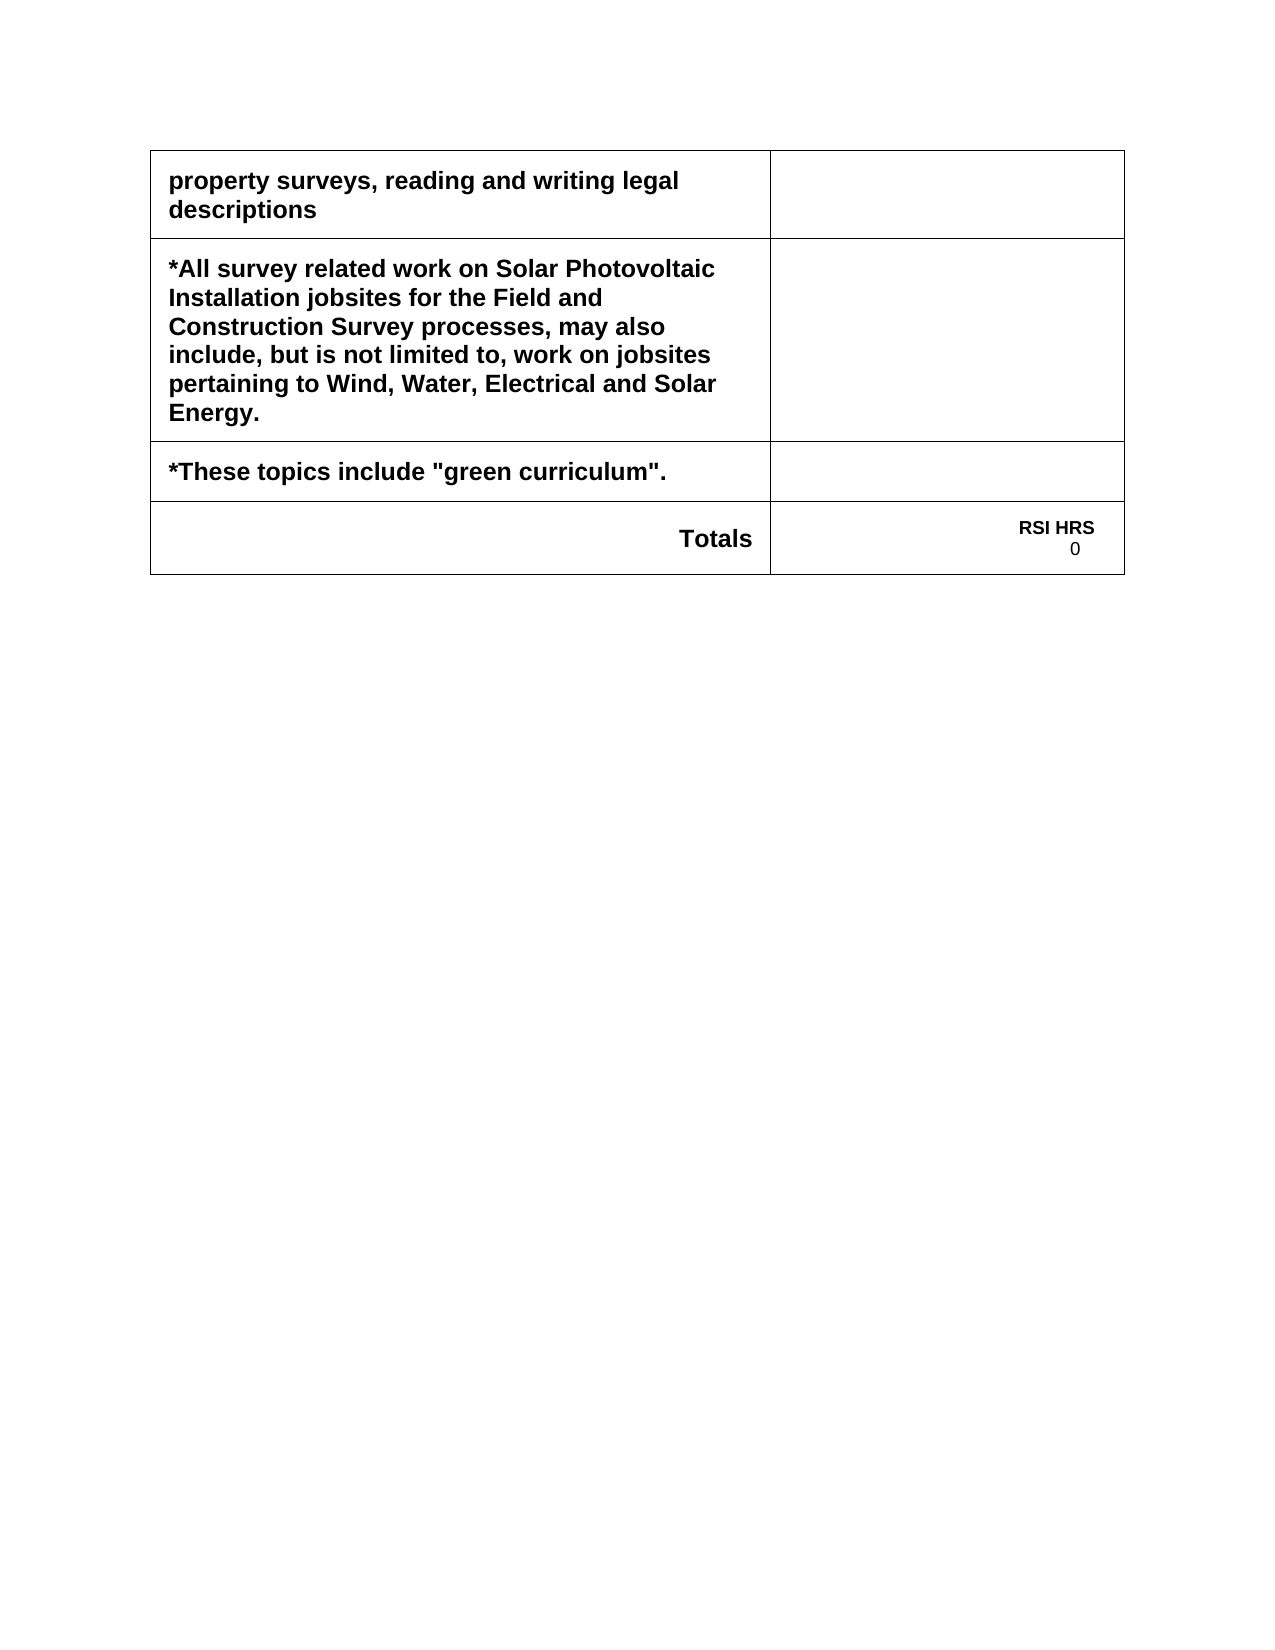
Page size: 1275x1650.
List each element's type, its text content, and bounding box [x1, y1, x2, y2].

table_cell *All survey related work on Solar Photovoltaic Installation jobsites for the Field and Construction Survey processes, may also include, but is not limited to, work on jobsites pertaining to Wind, Water, Electrical and Solar Energy. [151, 239, 770, 441]
table_cell *These topics include "green curriculum". [151, 442, 770, 501]
table_cell RSI HRS 0 [771, 502, 1124, 574]
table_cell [151, 151, 770, 238]
table_cell Totals [151, 502, 770, 574]
table_cell [771, 442, 1124, 501]
table_cell [771, 239, 1124, 441]
table_cell [771, 151, 1124, 238]
